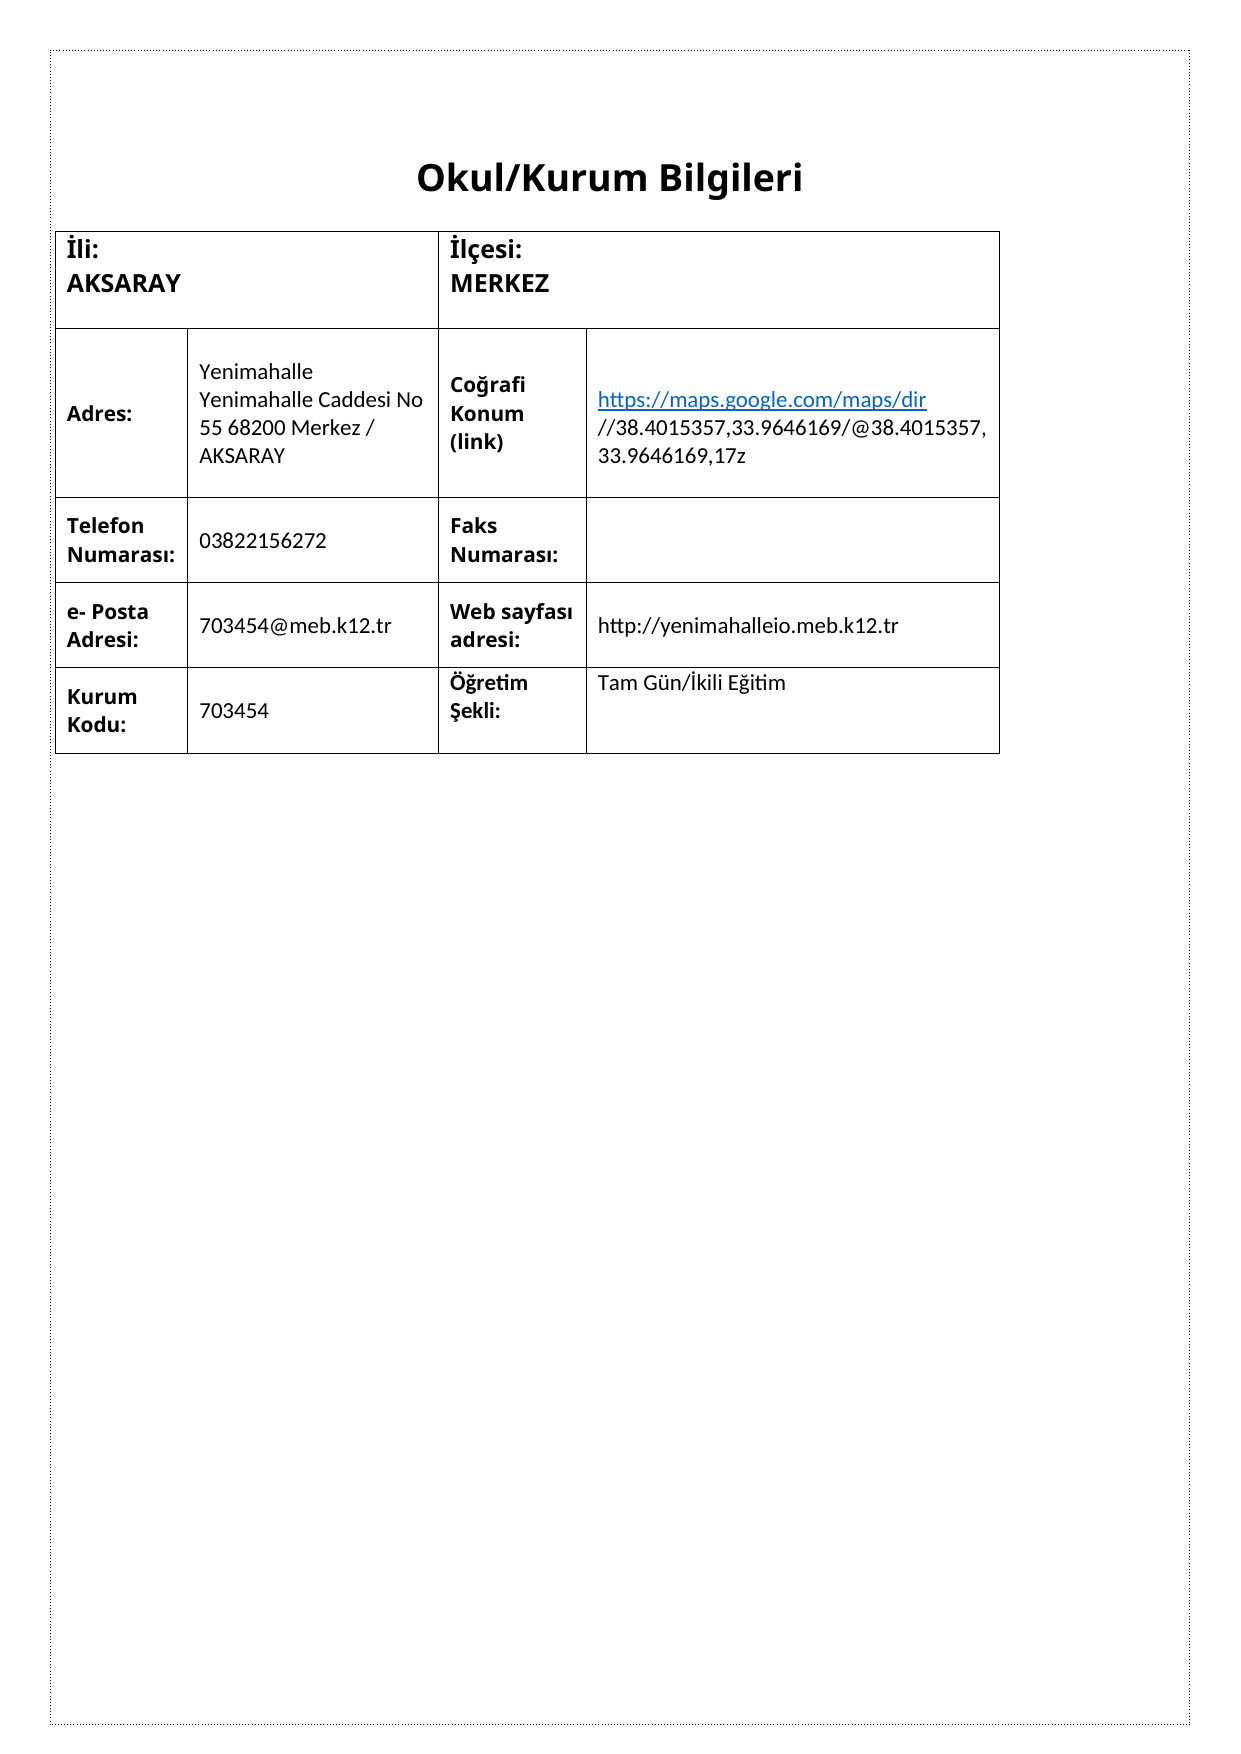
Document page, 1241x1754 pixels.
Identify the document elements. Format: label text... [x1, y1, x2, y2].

table_header İli: AKSARAY [56, 232, 438, 328]
table_cell Adres: [56, 329, 187, 497]
table_cell Faks Numarası: [439, 498, 586, 582]
table_cell Coğrafi Konum (link) [439, 329, 586, 497]
table_cell 703454 [188, 668, 438, 752]
text Okul/Kurum Bilgileri [67, 151, 1153, 202]
table_cell Tam Gün/İkili Eğitim [587, 668, 999, 752]
table_cell e- Posta Adresi: [56, 583, 187, 667]
table_cell Yenimahalle Yenimahalle Caddesi No 55 68200 Merkez / AKSARAY [188, 329, 438, 497]
table_cell https://maps.google.com/maps/dir //38.4015357,33.9646169/@38.4015357, 33.9646169,17z [587, 329, 999, 497]
table_cell http://yenimahalleio.meb.k12.tr [587, 583, 999, 667]
table_cell Web sayfası adresi: [439, 583, 586, 667]
table_cell [587, 498, 999, 582]
table_header İlçesi: MERKEZ [439, 232, 999, 328]
table_cell 703454@meb.k12.tr [188, 583, 438, 667]
table_cell 03822156272 [188, 498, 438, 582]
table_cell Telefon Numarası: [56, 498, 187, 582]
table_cell Öğretim Şekli: [439, 668, 586, 752]
table_cell Kurum Kodu: [56, 668, 187, 752]
